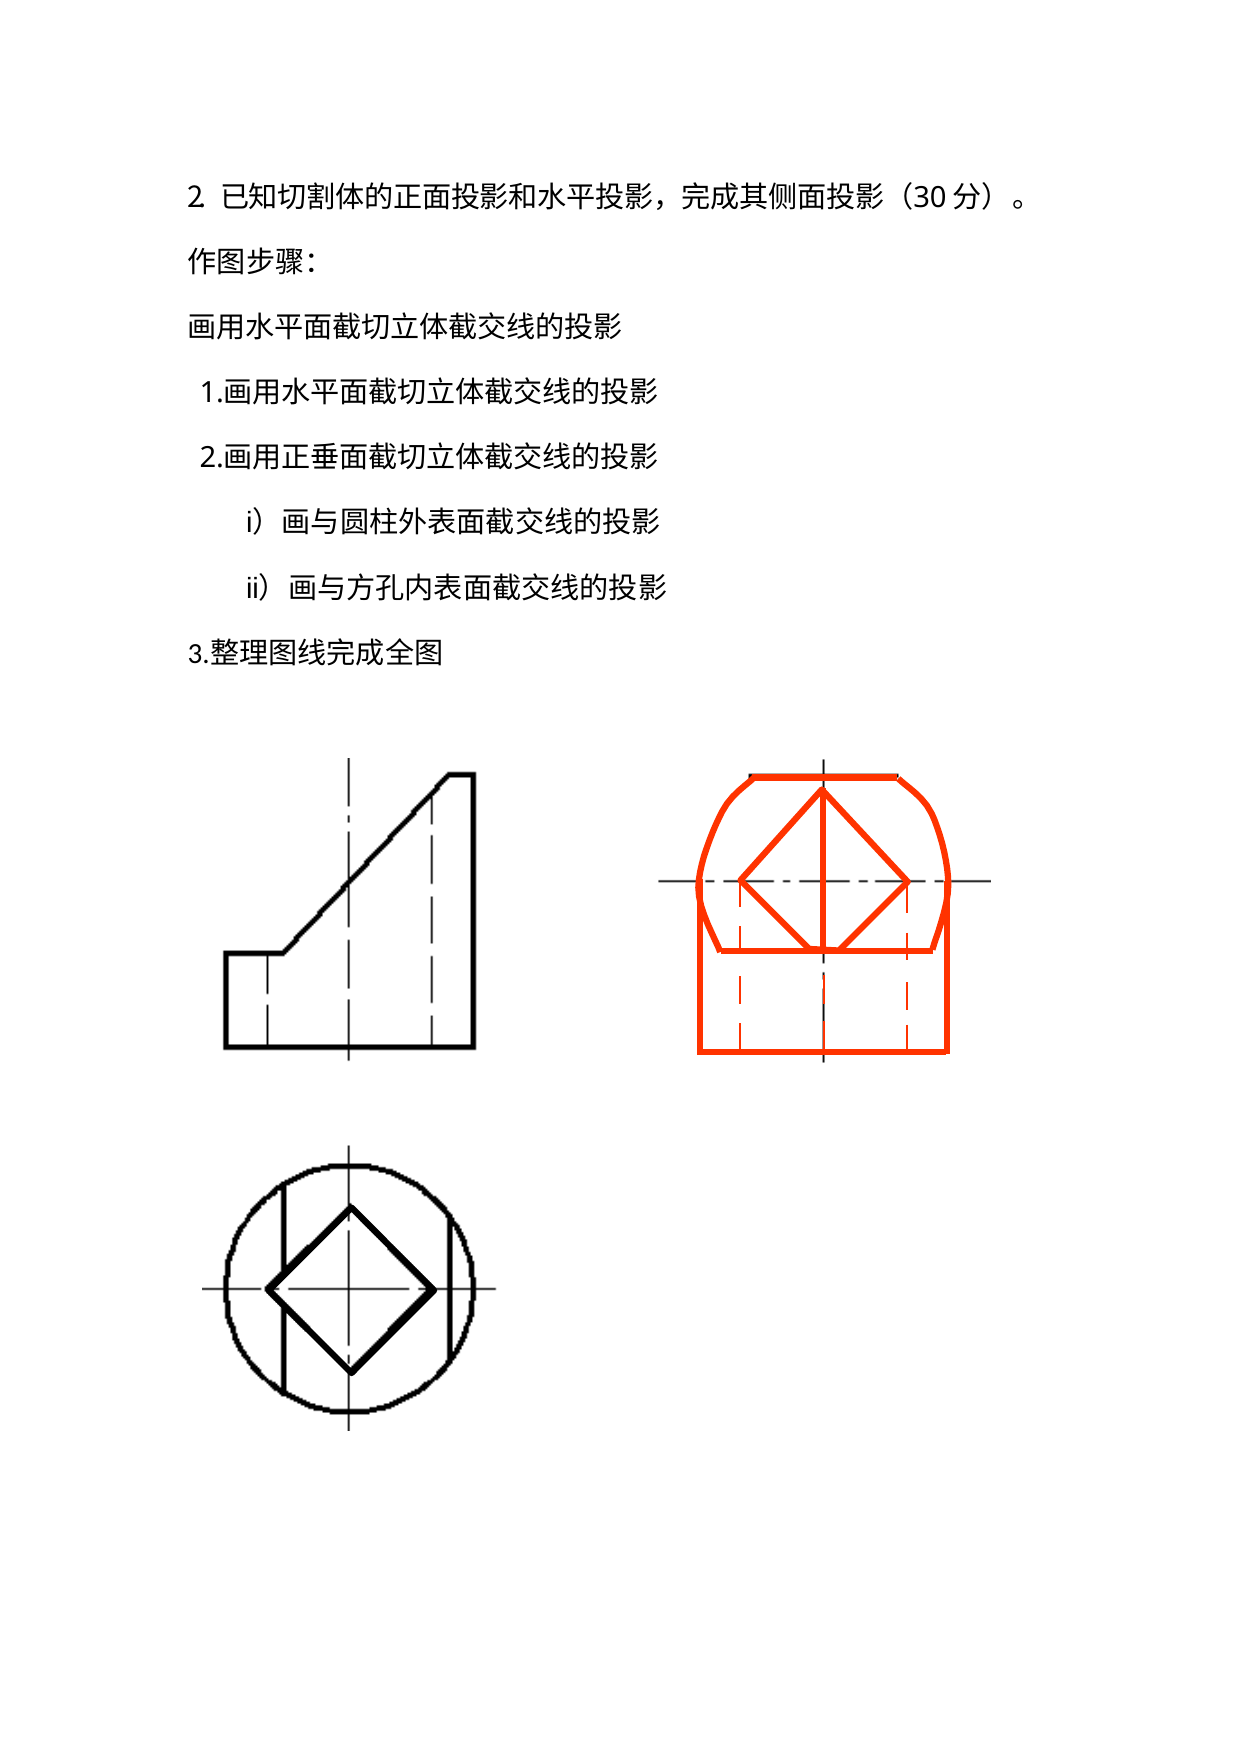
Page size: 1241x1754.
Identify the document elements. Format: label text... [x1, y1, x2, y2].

picture [202, 758, 991, 1431]
subtitle 已知切割体的正面投影和水平投影，完成其侧面投影（30分） 。 [187, 162, 1053, 227]
list 1.画用水平面截切立体截交线的投影 [142, 357, 1053, 422]
text 画用水平面截切立体截交线的投影 [187, 292, 1053, 357]
text ii）画与方孔内表面截交线的投影 [187, 553, 1053, 618]
text 3.整理图线完成全图 [187, 618, 1053, 683]
list 作图步骤： [187, 227, 1053, 292]
list 2.画用正垂面截切立体截交线的投影 [142, 422, 1053, 487]
list i）画与圆柱外表面截交线的投影 [187, 487, 1053, 552]
